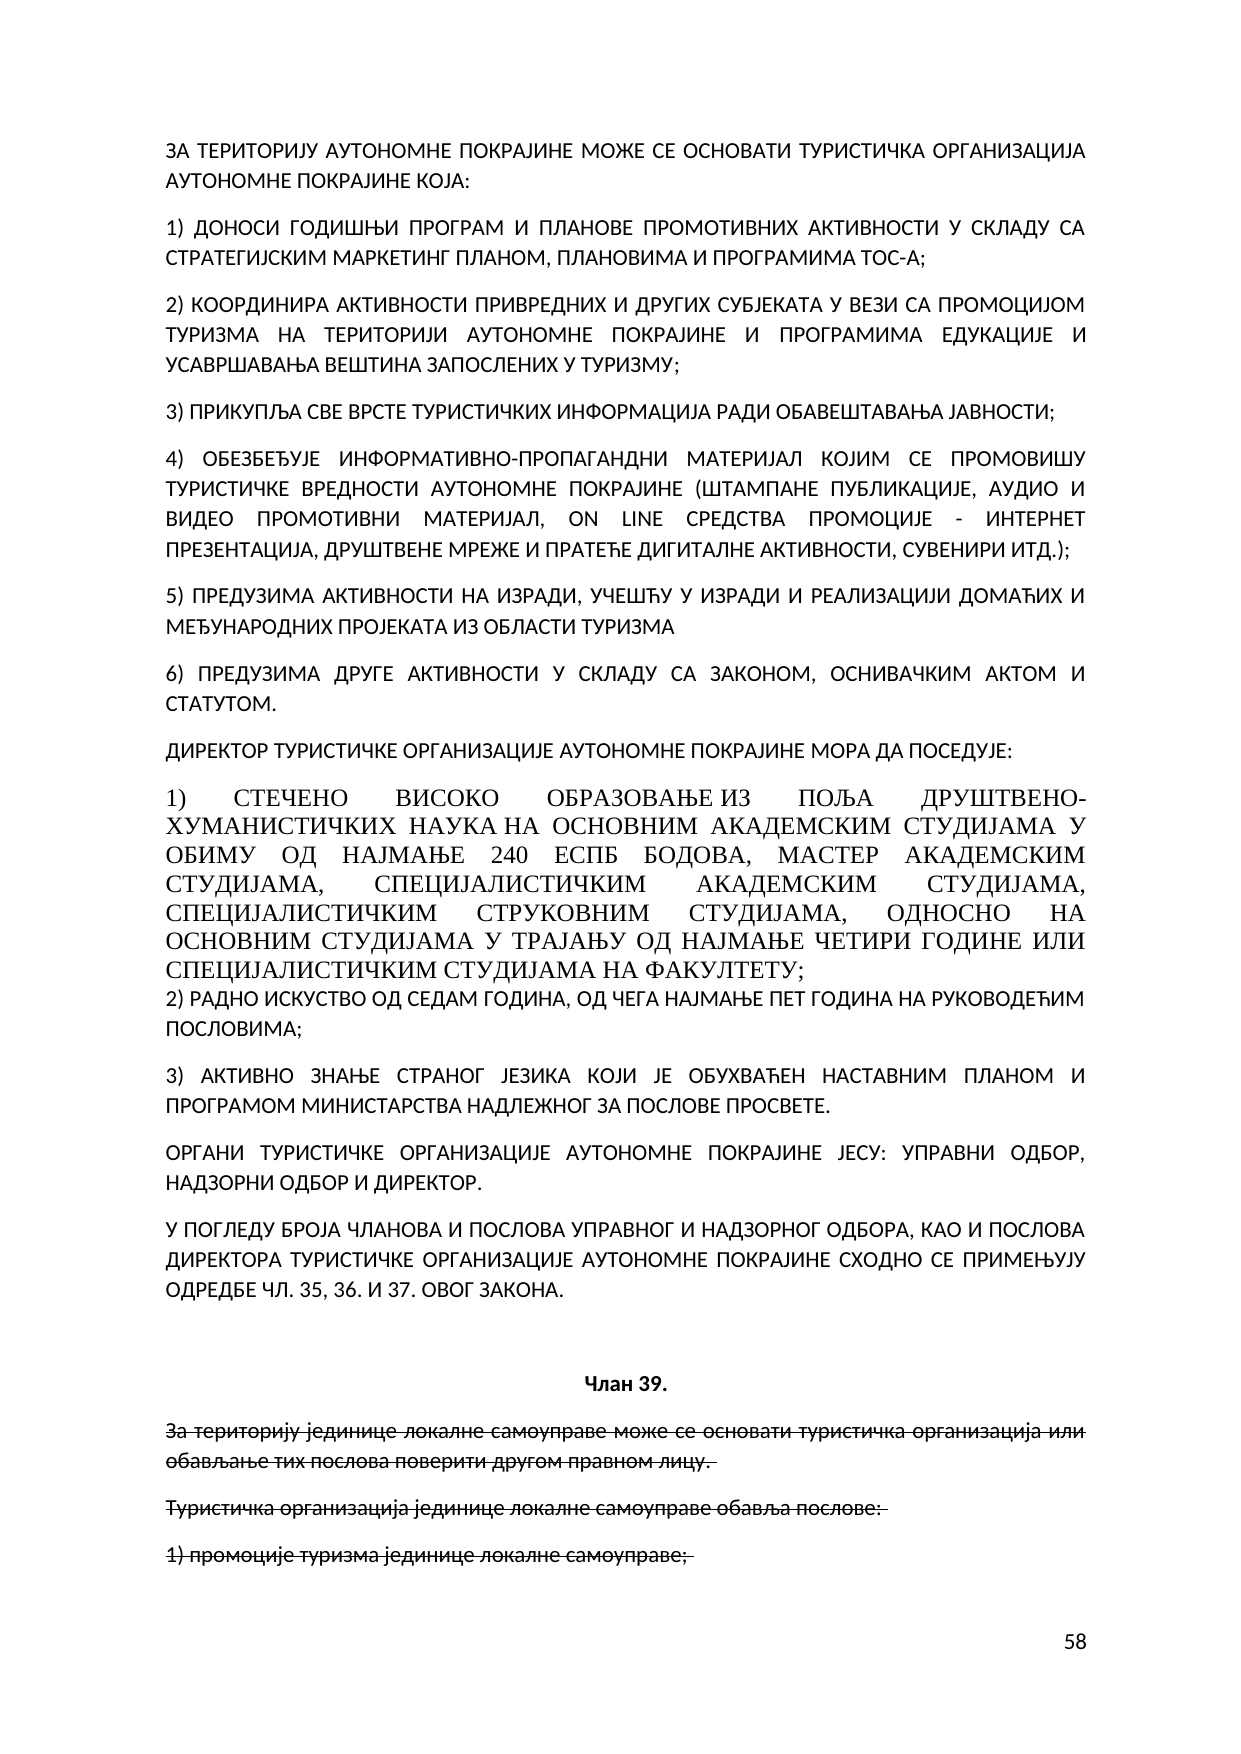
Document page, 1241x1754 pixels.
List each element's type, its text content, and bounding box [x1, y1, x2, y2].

text Туристичка организација јединице локалне самоуправе обавља послове: [165, 1493, 1087, 1521]
text 1) СТЕЧЕНО ВИСОКО ОБРАЗОВАЊЕ ИЗ ПОЉА ДРУШТВЕНО-ХУМАНИСТИЧКИХ НАУКА НА ОСНОВНИМ АКАДЕМСКИМ СТУДИЈАМА У ОБИМУ ОД НАЈМАЊЕ 240 ЕСПБ БОДОВА, МАСТЕР АКАДЕМСКИМ СТУДИЈАМА, СПЕЦИЈАЛИСТИЧКИМ АКАДЕМСКИМ СТУДИЈАМА, СПЕЦИЈАЛИСТИЧКИМ СТРУКОВНИМ СТУДИЈАМА, ОДНОСНО НА ОСНОВНИМ СТУДИЈАМА У ТРАЈАЊУ ОД НАЈМАЊЕ ЧЕТИРИ ГОДИНЕ ИЛИ СПЕЦИЈАЛИСТИЧКИМ СТУДИЈАМА НА ФАКУЛТЕТУ; [165, 783, 1087, 984]
text ОРГАНИ ТУРИСТИЧКЕ ОРГАНИЗАЦИЈЕ АУТОНОМНЕ ПОКРАЈИНЕ ЈЕСУ: УПРАВНИ ОДБОР, НАДЗОРНИ ОДБОР И ДИРЕКТОР. [165, 1138, 1087, 1196]
text 6) ПРЕДУЗИМА ДРУГЕ АКТИВНОСТИ У СКЛАДУ СА ЗАКОНОМ, ОСНИВАЧКИМ АКТОМ И СТАТУТОМ. [165, 659, 1087, 717]
text У ПОГЛЕДУ БРОЈА ЧЛАНОВА И ПОСЛОВА УПРАВНОГ И НАДЗОРНОГ ОДБОРА, КАО И ПОСЛОВА ДИРЕКТОРА ТУРИСТИЧКЕ ОРГАНИЗАЦИЈЕ АУТОНОМНЕ ПОКРАЈИНЕ СХОДНО СЕ ПРИМЕЊУЈУ ОДРЕДБЕ ЧЛ. 35, 36. И 37. ОВОГ ЗАКОНА. [165, 1215, 1087, 1304]
text За територију јединице локалне самоуправе може се основати туристичка организација или обављање тих послова поверити другом правном лицу. [165, 1416, 1087, 1474]
text Члан 39. [165, 1369, 1087, 1397]
text 2) РАДНО ИСКУСТВО ОД СЕДАМ ГОДИНА, ОД ЧЕГА НАЈМАЊЕ ПЕТ ГОДИНА НА РУКОВОДЕЋИМ ПОСЛОВИМА; [165, 984, 1087, 1042]
text 5) ПРЕДУЗИМА АКТИВНОСТИ НА ИЗРАДИ, УЧЕШЋУ У ИЗРАДИ И РЕАЛИЗАЦИЈИ ДОМАЋИХ И МЕЂУНАРОДНИХ ПРОЈЕКАТА ИЗ ОБЛАСТИ ТУРИЗМА [165, 582, 1087, 640]
text 1) промоције туризма јединице локалне самоуправе; [165, 1540, 1087, 1568]
text 4) ОБЕЗБЕЂУЈЕ ИНФОРМАТИВНО-ПРОПАГАНДНИ МАТЕРИЈАЛ КОЈИМ СЕ ПРОМОВИШУ ТУРИСТИЧКЕ ВРЕДНОСТИ АУТОНОМНЕ ПОКРАЈИНЕ (ШТАМПАНЕ ПУБЛИКАЦИЈЕ, АУДИО И ВИДЕО ПРОМОТИВНИ МАТЕРИЈАЛ, ON LINE СРЕДСТВА ПРОМОЦИЈЕ - ИНТЕРНЕТ ПРЕЗЕНТАЦИЈА, ДРУШТВЕНЕ МРЕЖЕ И ПРАТЕЋЕ ДИГИТАЛНЕ АКТИВНОСТИ, СУВЕНИРИ ИТД.); [165, 444, 1087, 563]
text ДИРЕКТОР ТУРИСТИЧКЕ ОРГАНИЗАЦИЈЕ АУТОНОМНЕ ПОКРАЈИНЕ МОРА ДА ПОСЕДУЈЕ: [165, 736, 1087, 764]
text ЗА ТЕРИТОРИЈУ АУТОНОМНЕ ПОКРАЈИНЕ МОЖЕ СЕ ОСНОВАТИ ТУРИСТИЧКА ОРГАНИЗАЦИЈА АУТОНОМНЕ ПОКРАЈИНЕ КОЈА: [165, 136, 1087, 194]
text 3) ПРИКУПЉА СВЕ ВРСТЕ ТУРИСТИЧКИХ ИНФОРМАЦИЈА РАДИ ОБАВЕШТАВАЊА ЈАВНОСТИ; [165, 397, 1087, 425]
text 2) КООРДИНИРА АКТИВНОСТИ ПРИВРЕДНИХ И ДРУГИХ СУБЈЕКАТА У ВЕЗИ СА ПРОМОЦИЈОМ ТУРИЗМА НА ТЕРИТОРИЈИ АУТОНОМНЕ ПОКРАЈИНЕ И ПРОГРАМИМА ЕДУКАЦИЈЕ И УСАВРШАВАЊА ВЕШТИНА ЗАПОСЛЕНИХ У ТУРИЗМУ; [165, 290, 1087, 378]
text 3) АКТИВНО ЗНАЊЕ СТРАНОГ ЈЕЗИКА КОЈИ JE ОБУХВАЋЕН НАСТАВНИМ ПЛАНОМ И ПРОГРАМОМ МИНИСТАРСТВА НАДЛЕЖНОГ ЗА ПОСЛОВЕ ПРОСВЕТЕ. [165, 1061, 1087, 1119]
text 1) ДОНОСИ ГОДИШЊИ ПРОГРАМ И ПЛАНОВЕ ПРОМОТИВНИХ АКТИВНОСТИ У СКЛАДУ СА СТРАТЕГИЈСКИМ МАРКЕТИНГ ПЛАНОМ, ПЛАНОВИМА И ПРОГРАМИМА ТОС-А; [165, 213, 1087, 271]
